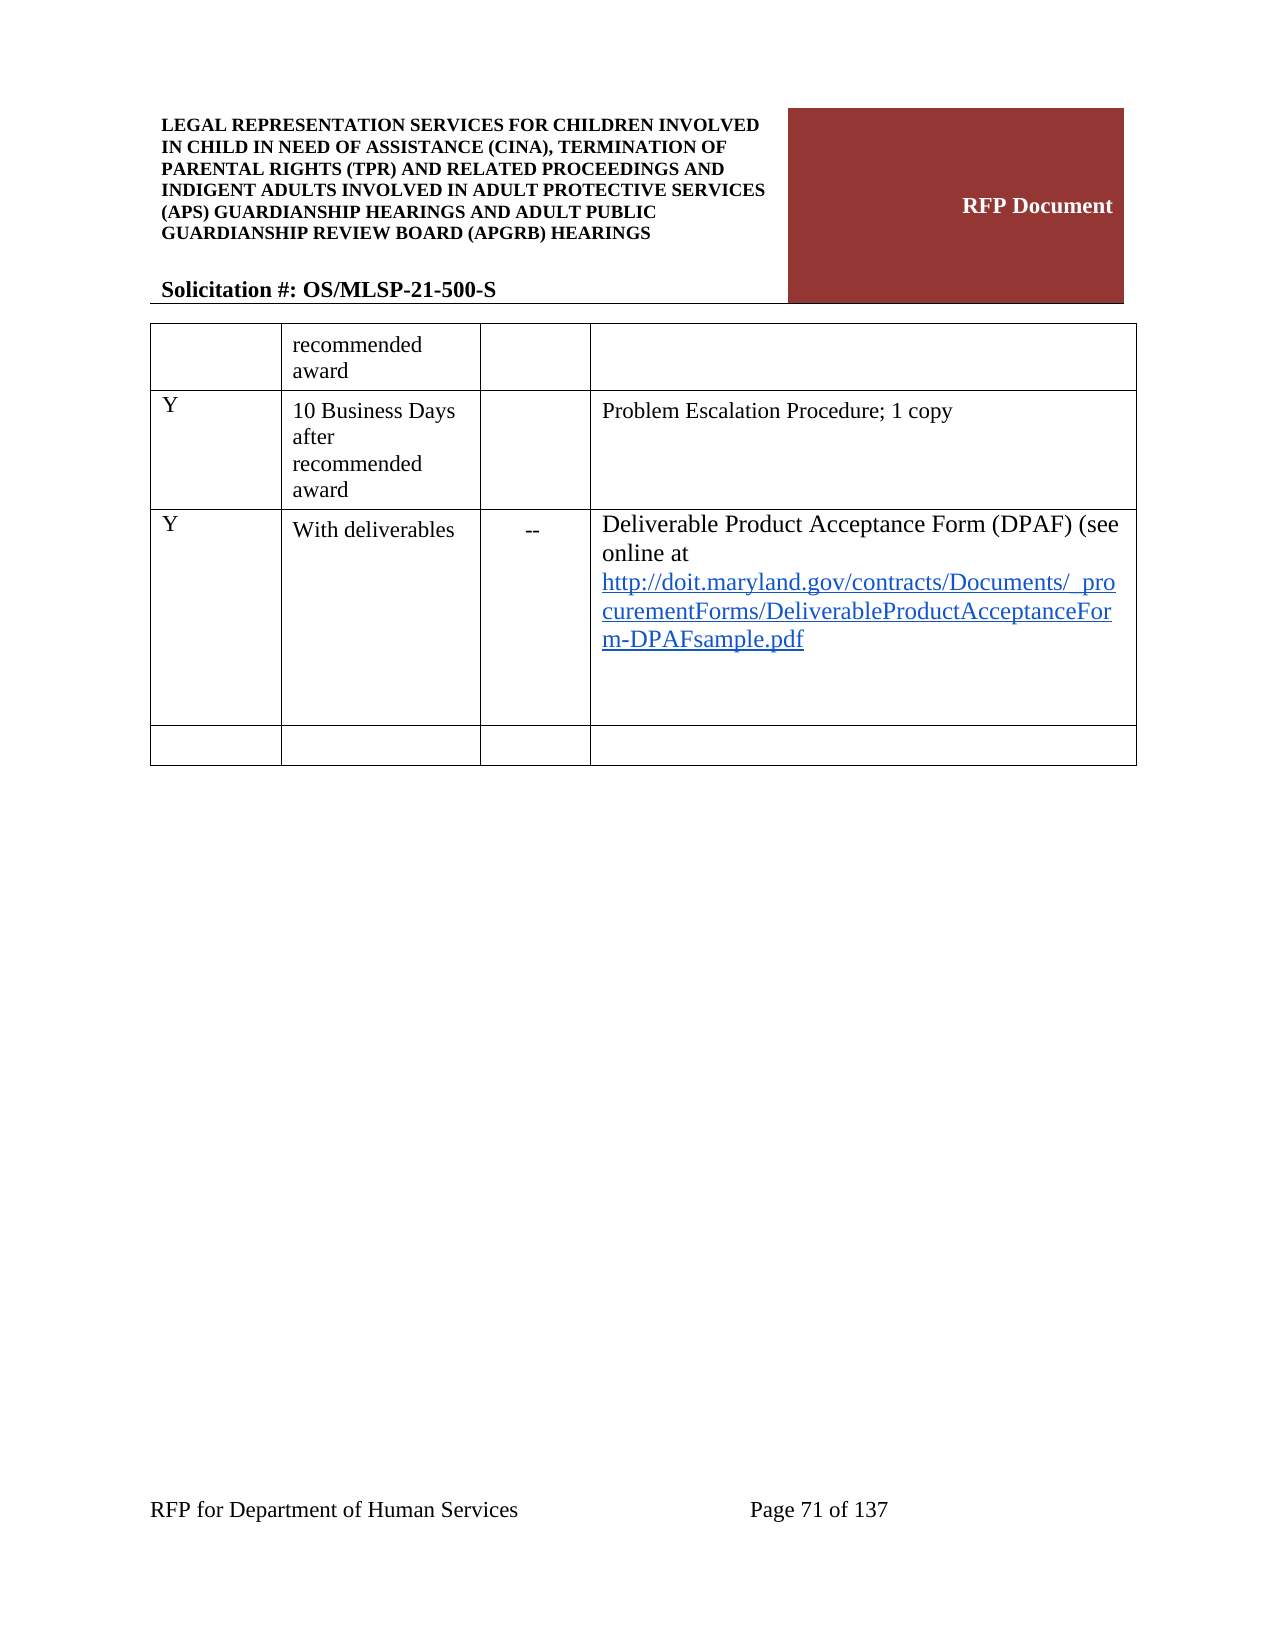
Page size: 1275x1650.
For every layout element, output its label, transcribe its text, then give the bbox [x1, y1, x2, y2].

table_cell With deliverables [282, 510, 480, 725]
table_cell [282, 324, 480, 389]
table_cell [481, 324, 590, 389]
table_cell Y [151, 391, 281, 508]
table_cell Y [151, 324, 281, 389]
table_cell Y [151, 510, 281, 725]
table_cell [481, 726, 590, 765]
table_cell Problem Escalation Procedure; 1 copy [591, 391, 1136, 508]
table_cell Deliverable Product Acceptance Form (DPAF) (see online at http://doit.maryland.gov/contracts/Documents/_procurementForms/DeliverableProductAcceptanceForm-DPAFsample.pdf [591, 510, 1136, 725]
table_cell [591, 726, 1136, 765]
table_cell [591, 324, 1136, 389]
table_cell -- [481, 510, 590, 725]
table_cell [282, 726, 480, 765]
table_cell [481, 391, 590, 508]
table_cell [151, 726, 281, 765]
table_cell 10 Business Days after recommended award [282, 391, 480, 508]
